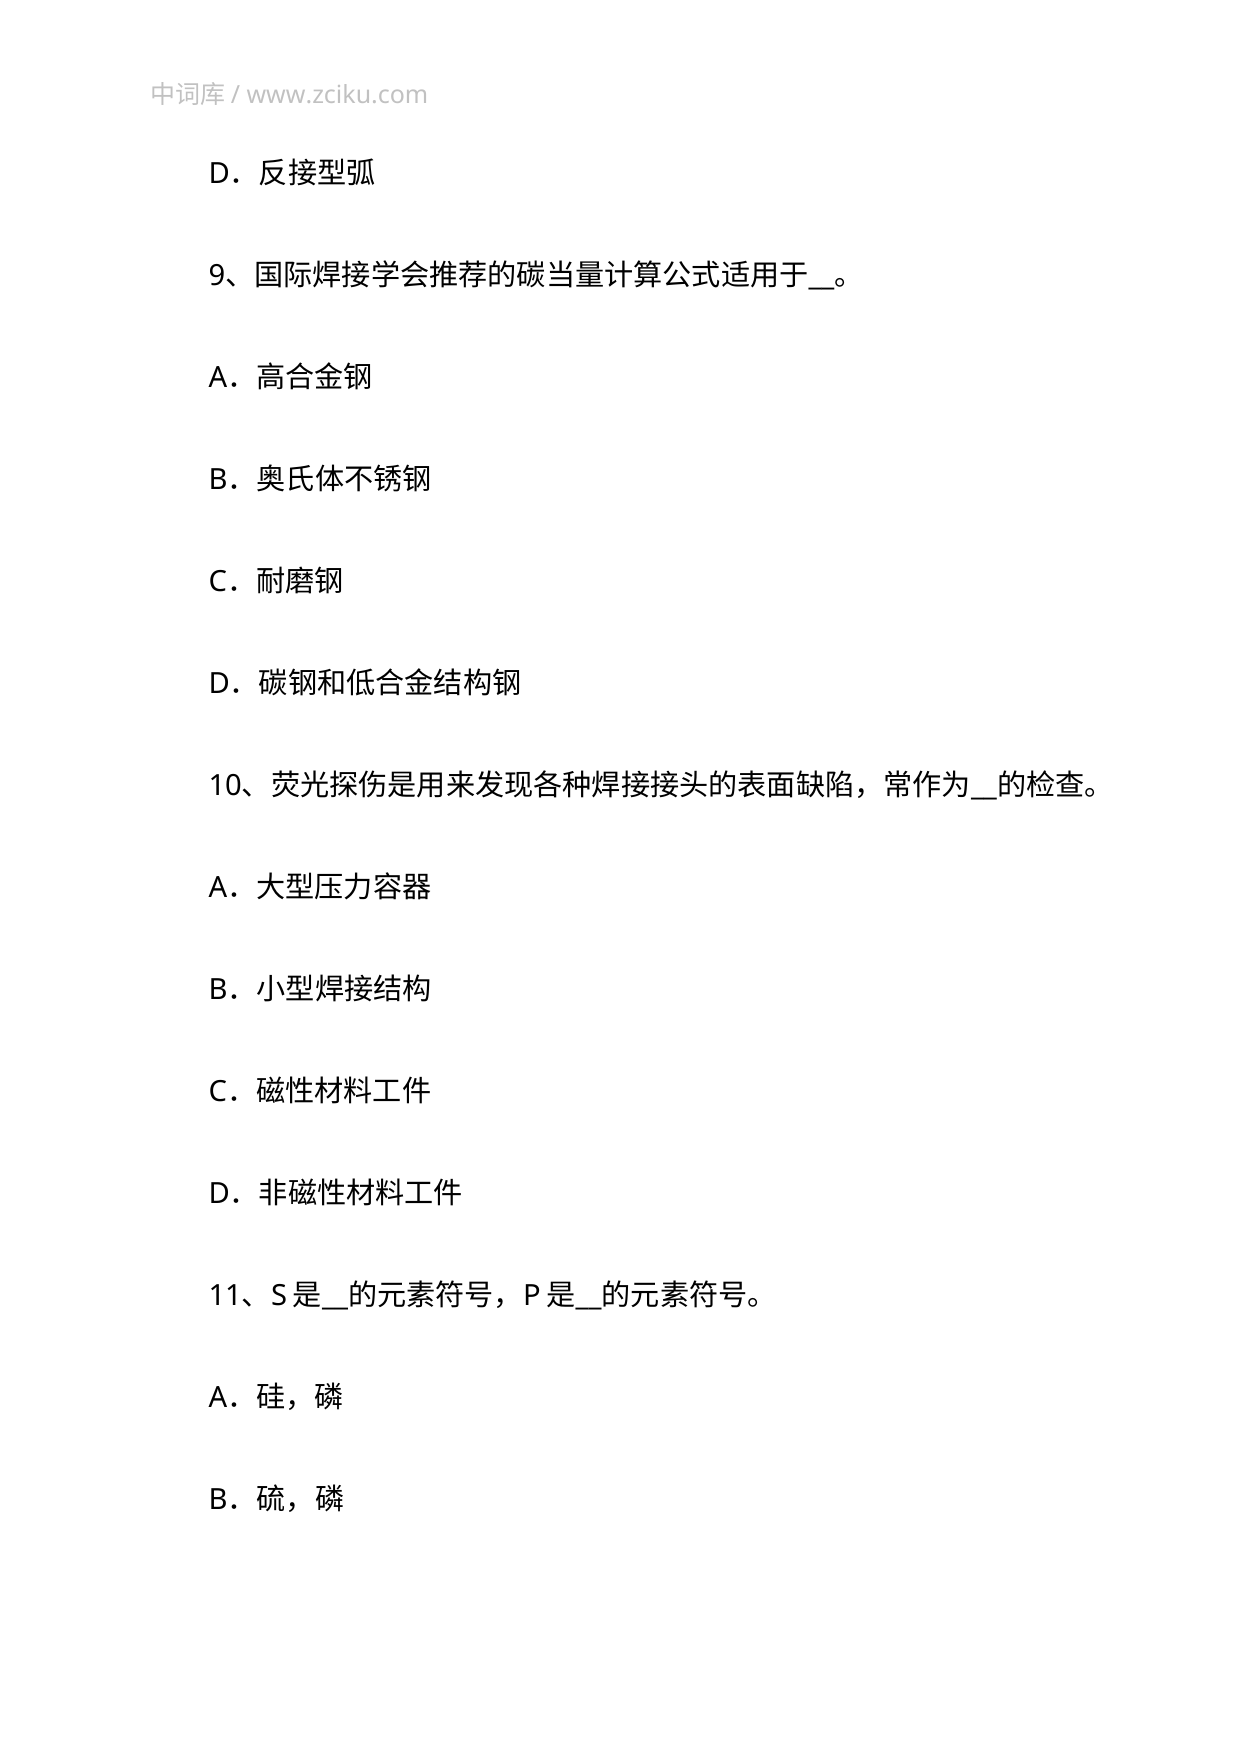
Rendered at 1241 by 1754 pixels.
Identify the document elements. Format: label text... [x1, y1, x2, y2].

text C．磁性材料工件 [150, 1068, 1090, 1110]
text 9、国际焊接学会推荐的碳当量计算公式适用于__。 [150, 252, 1090, 294]
text A．硅，磷 [150, 1374, 1090, 1416]
text A．大型压力容器 [150, 864, 1090, 906]
text 11、S是__的元素符号，P是__的元素符号。 [150, 1272, 1090, 1314]
text C．耐磨钢 [150, 558, 1090, 600]
text B．奥氏体不锈钢 [150, 456, 1090, 498]
text D．非磁性材料工件 [150, 1170, 1090, 1212]
text D．碳钢和低合金结构钢 [150, 660, 1090, 702]
text D．反接型弧 [150, 150, 1090, 192]
text B．硫，磷 [150, 1476, 1090, 1518]
text A．高合金钢 [150, 354, 1090, 396]
text B．小型焊接结构 [150, 966, 1090, 1008]
text 10、荧光探伤是用来发现各种焊接接头的表面缺陷，常作为__的检查。 [150, 762, 1090, 804]
